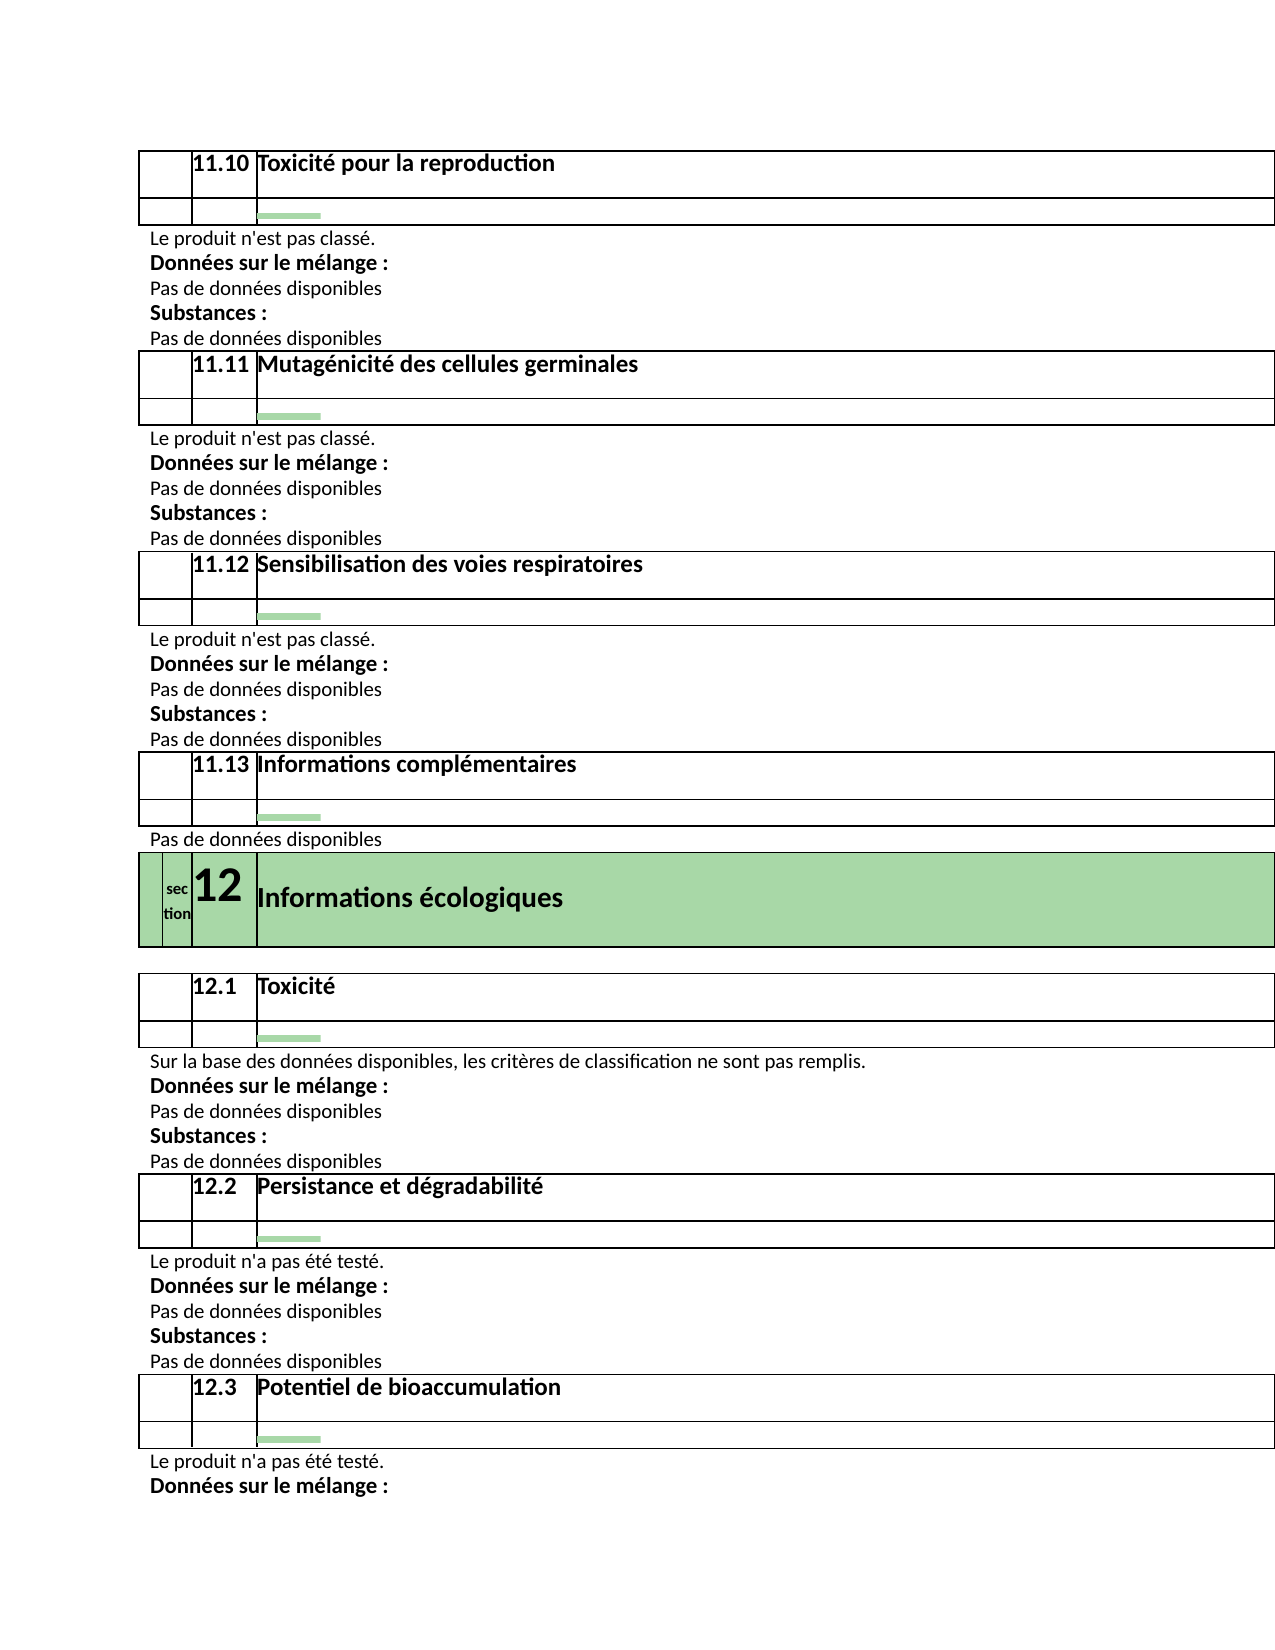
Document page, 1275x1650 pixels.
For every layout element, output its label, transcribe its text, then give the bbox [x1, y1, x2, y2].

text Pas de données disponibles [150, 526, 1125, 551]
text Données sur le mélange : [150, 1273, 1125, 1298]
text Substances : [150, 701, 1125, 726]
text Pas de données disponibles [150, 325, 1125, 350]
table_cell [258, 399, 1274, 424]
table_cell [193, 199, 256, 224]
text Le produit n'a pas été testé. [150, 1449, 1125, 1474]
table_header [140, 853, 162, 946]
table_header 12.2 [193, 1175, 256, 1220]
text Pas de données disponibles [150, 1148, 1125, 1173]
text Pas de données disponibles [150, 275, 1125, 300]
table_cell [258, 1222, 1274, 1247]
table_cell [193, 399, 256, 424]
table_cell [258, 199, 1274, 224]
table_header [140, 753, 191, 798]
text Données sur le mélange : [150, 250, 1125, 275]
text Pas de données disponibles [150, 827, 1125, 852]
table_header Informations écologiques [258, 853, 1274, 946]
table_cell [140, 399, 191, 424]
text Substances : [150, 1323, 1125, 1348]
table_cell [140, 199, 191, 224]
table_cell [140, 600, 191, 625]
table_cell [258, 800, 1274, 825]
text Substances : [150, 501, 1125, 526]
text Pas de données disponibles [150, 1348, 1125, 1373]
text Le produit n'a pas été testé. [150, 1249, 1125, 1273]
table_header [140, 152, 191, 197]
table_header 11.12 [193, 552, 257, 598]
table_header 11.10 [193, 152, 256, 197]
text Pas de données disponibles [150, 1098, 1125, 1123]
text Le produit n'est pas classé. [150, 426, 1125, 451]
text Données sur le mélange : [150, 1073, 1125, 1098]
text Pas de données disponibles [150, 726, 1125, 751]
table_header Mutagénicité des cellules germinales [258, 352, 1274, 398]
table_header [140, 1375, 191, 1421]
table_cell [140, 1222, 191, 1247]
table_header 12 [193, 853, 256, 946]
text Substances : [150, 1123, 1125, 1148]
table_cell [258, 1422, 1274, 1447]
table_header [140, 552, 192, 598]
text Données sur le mélange : [150, 651, 1125, 676]
text Substances : [150, 300, 1125, 325]
text Le produit n'est pas classé. [150, 626, 1125, 651]
table_header Potentiel de bioaccumulation [258, 1375, 1274, 1421]
text Sur la base des données disponibles, les critères de classification ne sont pas remplis. [150, 1048, 1125, 1073]
table_header Toxicité [258, 974, 1274, 1020]
table_header [140, 1175, 191, 1220]
table_header Toxicité pour la reproduction [258, 152, 1274, 197]
text Pas de données disponibles [150, 476, 1125, 501]
table_header Persistance et dégradabilité [258, 1175, 1274, 1220]
table_cell [258, 1022, 1274, 1047]
table_header section [163, 853, 191, 946]
table_header [140, 352, 191, 398]
table_cell [140, 1422, 191, 1447]
table_header [140, 974, 191, 1020]
table_header 11.13 [193, 753, 256, 798]
table_cell [193, 800, 256, 825]
table_header Sensibilisation des voies respiratoires [258, 552, 1274, 598]
text Pas de données disponibles [150, 676, 1125, 701]
table_cell [193, 1022, 256, 1047]
text Données sur le mélange : [150, 451, 1125, 476]
table_cell [140, 1022, 191, 1047]
text Pas de données disponibles [150, 1298, 1125, 1323]
table_header Informations complémentaires [258, 753, 1274, 798]
table_cell [140, 800, 191, 825]
table_cell [258, 600, 1274, 625]
text Le produit n'est pas classé. [150, 226, 1125, 250]
table_header 12.1 [193, 974, 256, 1020]
table_header 11.11 [193, 352, 256, 398]
table_cell [193, 600, 256, 625]
table_header 12.3 [193, 1375, 256, 1421]
table_cell [193, 1222, 256, 1247]
table_cell [193, 1422, 256, 1447]
text Données sur le mélange : [150, 1474, 1125, 1499]
